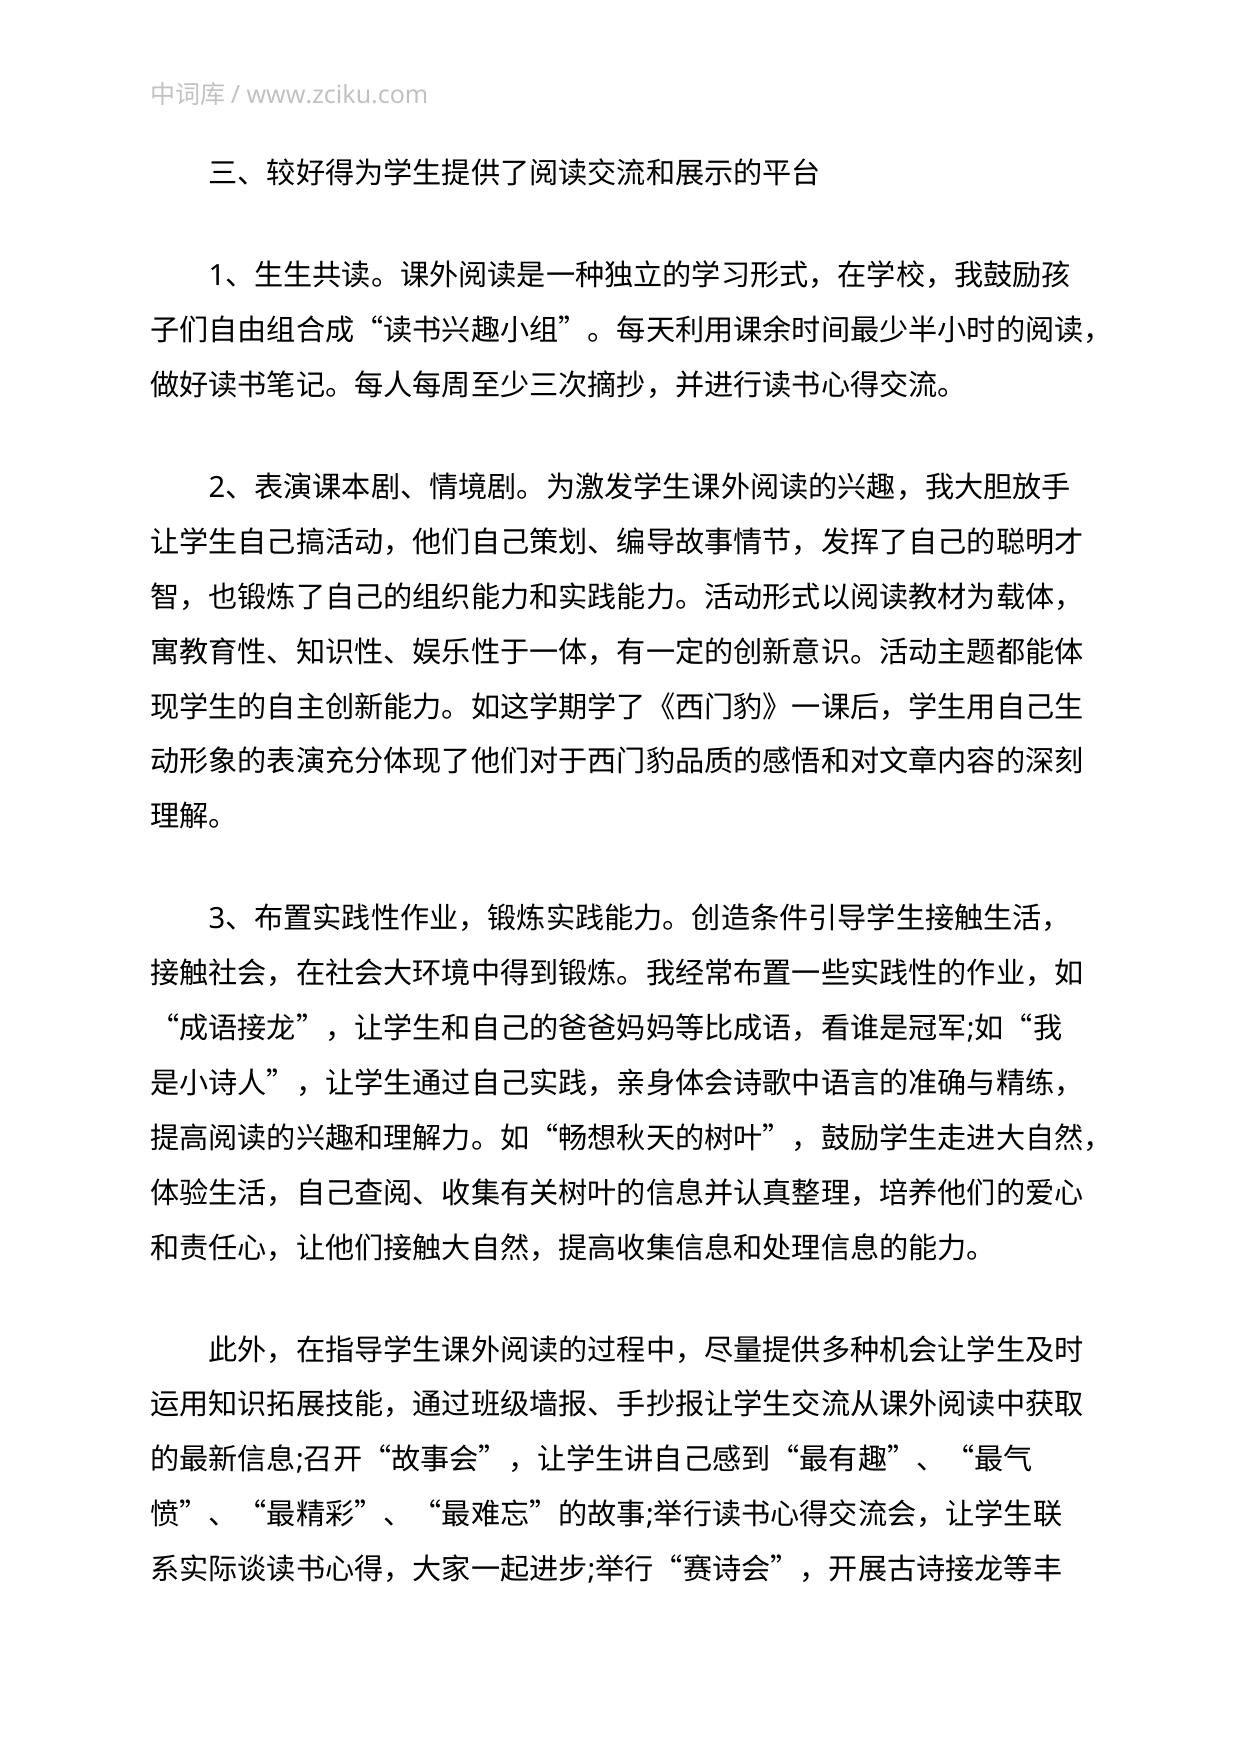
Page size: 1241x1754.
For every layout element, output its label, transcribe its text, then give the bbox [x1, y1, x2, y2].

text 1、生生共读。课外阅读是一种独立的学习形式，在学校，我鼓励孩子们自由组合成“读书兴趣小组”。每天利用课余时间最少半小时的阅读，做好读书笔记。每人每周至少三次摘抄，并进行读书心得交流。 [150, 252, 1090, 404]
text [150, 1326, 1090, 1588]
text 3、布置实践性作业，锻炼实践能力。创造条件引导学生接触生活，接触社会，在社会大环境中得到锻炼。我经常布置一些实践性的作业，如“成语接龙”，让学生和自己的爸爸妈妈等比成语，看谁是冠军;如“我是小诗人”，让学生通过自己实践，亲身体会诗歌中语言的准确与精练，提高阅读的兴趣和理解力。如“畅想秋天的树叶”，鼓励学生走进大自然，体验生活，自己查阅、收集有关树叶的信息并认真整理，培养他们的爱心和责任心，让他们接触大自然，提高收集信息和处理信息的能力。 [150, 895, 1090, 1267]
text 2、表演课本剧、情境剧。为激发学生课外阅读的兴趣，我大胆放手让学生自己搞活动，他们自己策划、编导故事情节，发挥了自己的聪明才智，也锻炼了自己的组织能力和实践能力。活动形式以阅读教材为载体，寓教育性、知识性、娱乐性于一体，有一定的创新意识。活动主题都能体现学生的自主创新能力。如这学期学了《西门豹》一课后，学生用自己生动形象的表演充分体现了他们对于西门豹品质的感悟和对文章内容的深刻理解。 [150, 463, 1090, 835]
text 三、较好得为学生提供了阅读交流和展示的平台 [150, 150, 1090, 192]
